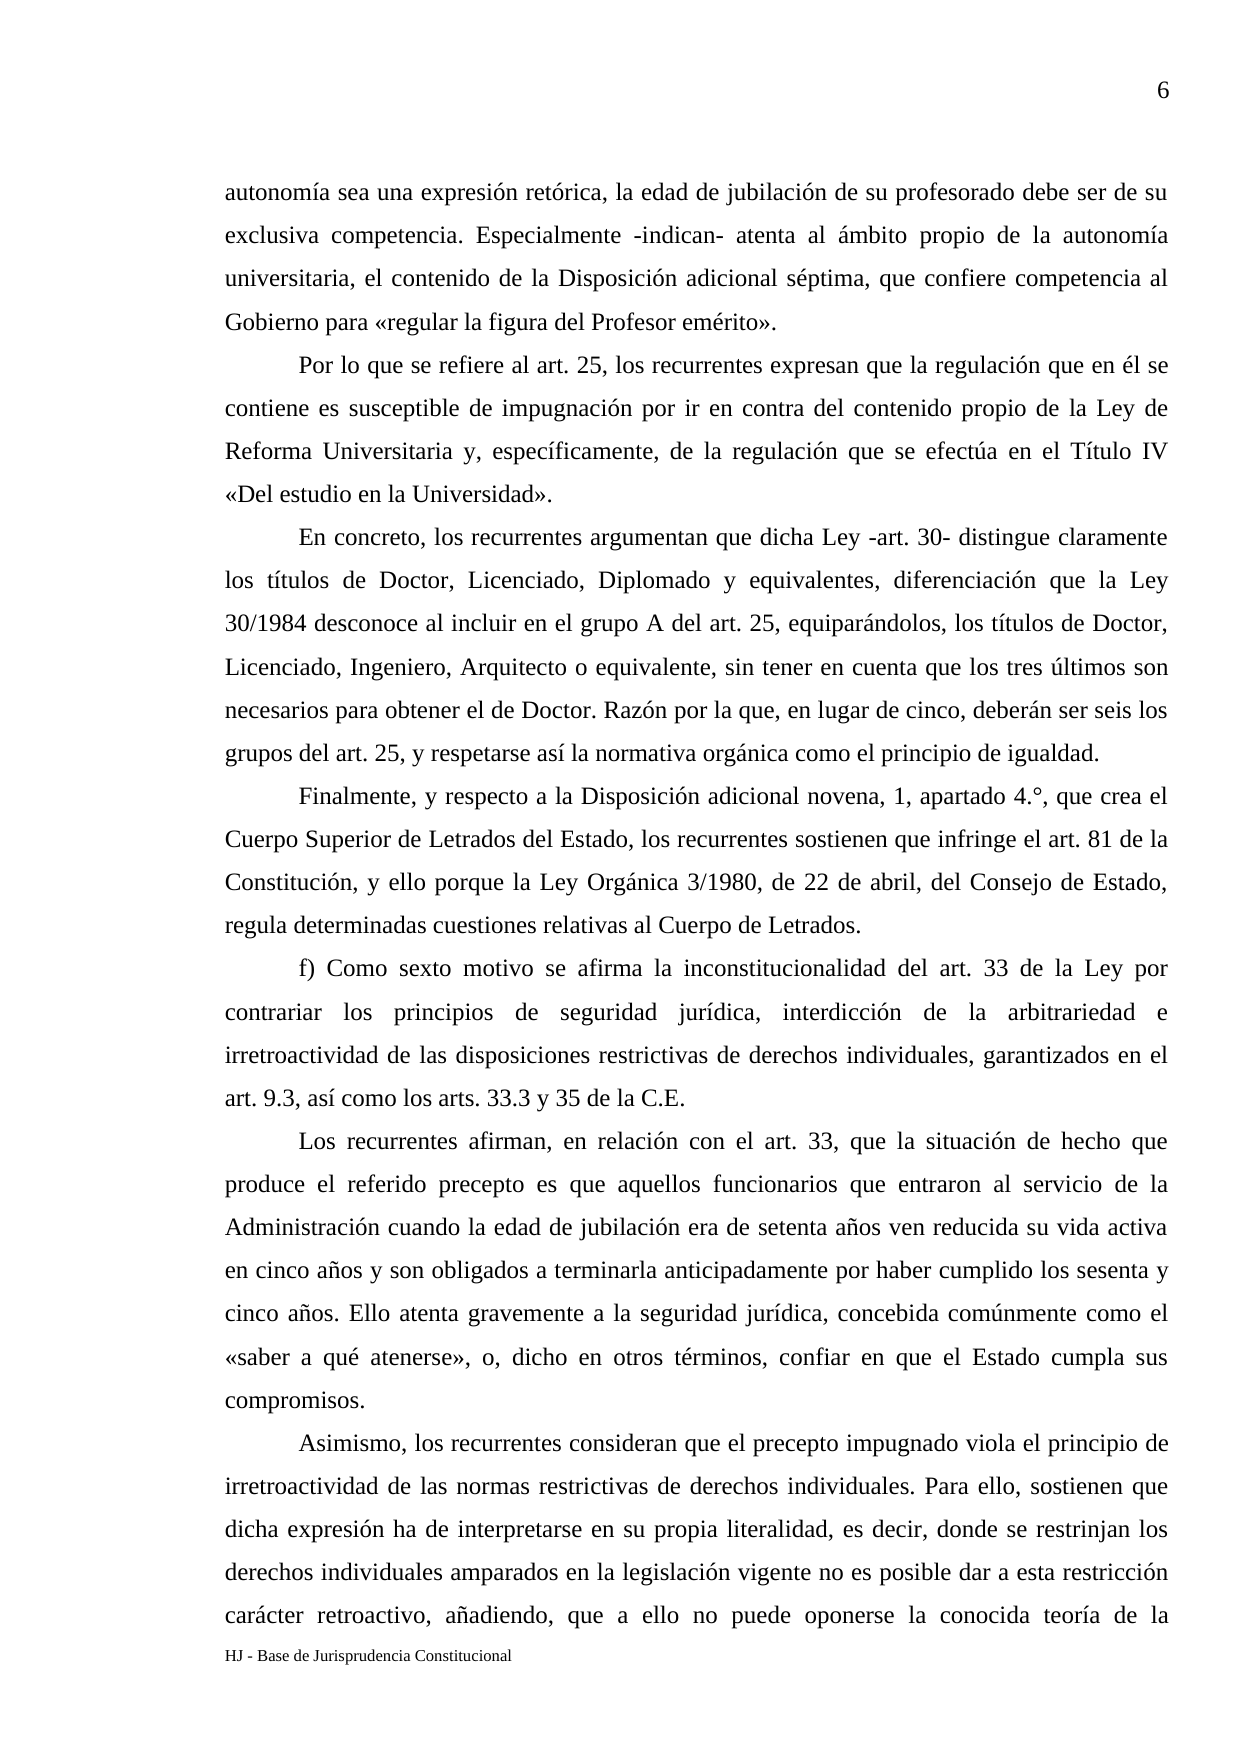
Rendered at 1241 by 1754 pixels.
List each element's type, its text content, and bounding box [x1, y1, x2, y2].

text Los recurrentes afirman, en relación con el art. 33, que la situación de hecho que produce el referido precepto es que aquellos funcionarios que entraron al servicio de la Administración cuando la edad de jubilación era de setenta años ven reducida su vida activa en cinco años y son obligados a terminarla anticipadamente por haber cumplido los sesenta y cinco años. Ello atenta gravemente a la seguridad jurídica, concebida comúnmente como el «saber a qué atenerse», o, dicho en otros términos, confiar en que el Estado cumpla sus compromisos. [224, 1126, 1169, 1413]
text En concreto, los recurrentes argumentan que dicha Ley -art. 30- distingue claramente los títulos de Doctor, Licenciado, Diplomado y equivalentes, diferenciación que la Ley 30/1984 desconoce al incluir en el grupo A del art. 25, equiparándolos, los títulos de Doctor, Licenciado, Ingeniero, Arquitecto o equivalente, sin tener en cuenta que los tres últimos son necesarios para obtener el de Doctor. Razón por la que, en lugar de cinco, deberán ser seis los grupos del art. 25, y respetarse así la normativa orgánica como el principio de igualdad. [224, 522, 1169, 767]
text Por lo que se refiere al art. 25, los recurrentes expresan que la regulación que en él se contiene es susceptible de impugnación por ir en contra del contenido propio de la Ley de Reforma Universitaria y, específicamente, de la regulación que se efectúa en el Título IV «Del estudio en la Universidad». [224, 350, 1169, 508]
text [224, 1428, 1169, 1629]
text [224, 177, 1169, 335]
text Finalmente, y respecto a la Disposición adicional novena, 1, apartado 4.°, que crea el Cuerpo Superior de Letrados del Estado, los recurrentes sostienen que infringe el art. 81 de la Constitución, y ello porque la Ley Orgánica 3/1980, de 22 de abril, del Consejo de Estado, regula determinadas cuestiones relativas al Cuerpo de Letrados. [224, 781, 1169, 939]
text f) Como sexto motivo se afirma la inconstitucionalidad del art. 33 de la Ley por contrariar los principios de seguridad jurídica, interdicción de la arbitrariedad e irretroactividad de las disposiciones restrictivas de derechos individuales, garantizados en el art. 9.3, así como los arts. 33.3 y 35 de la C.E. [224, 953, 1169, 1112]
